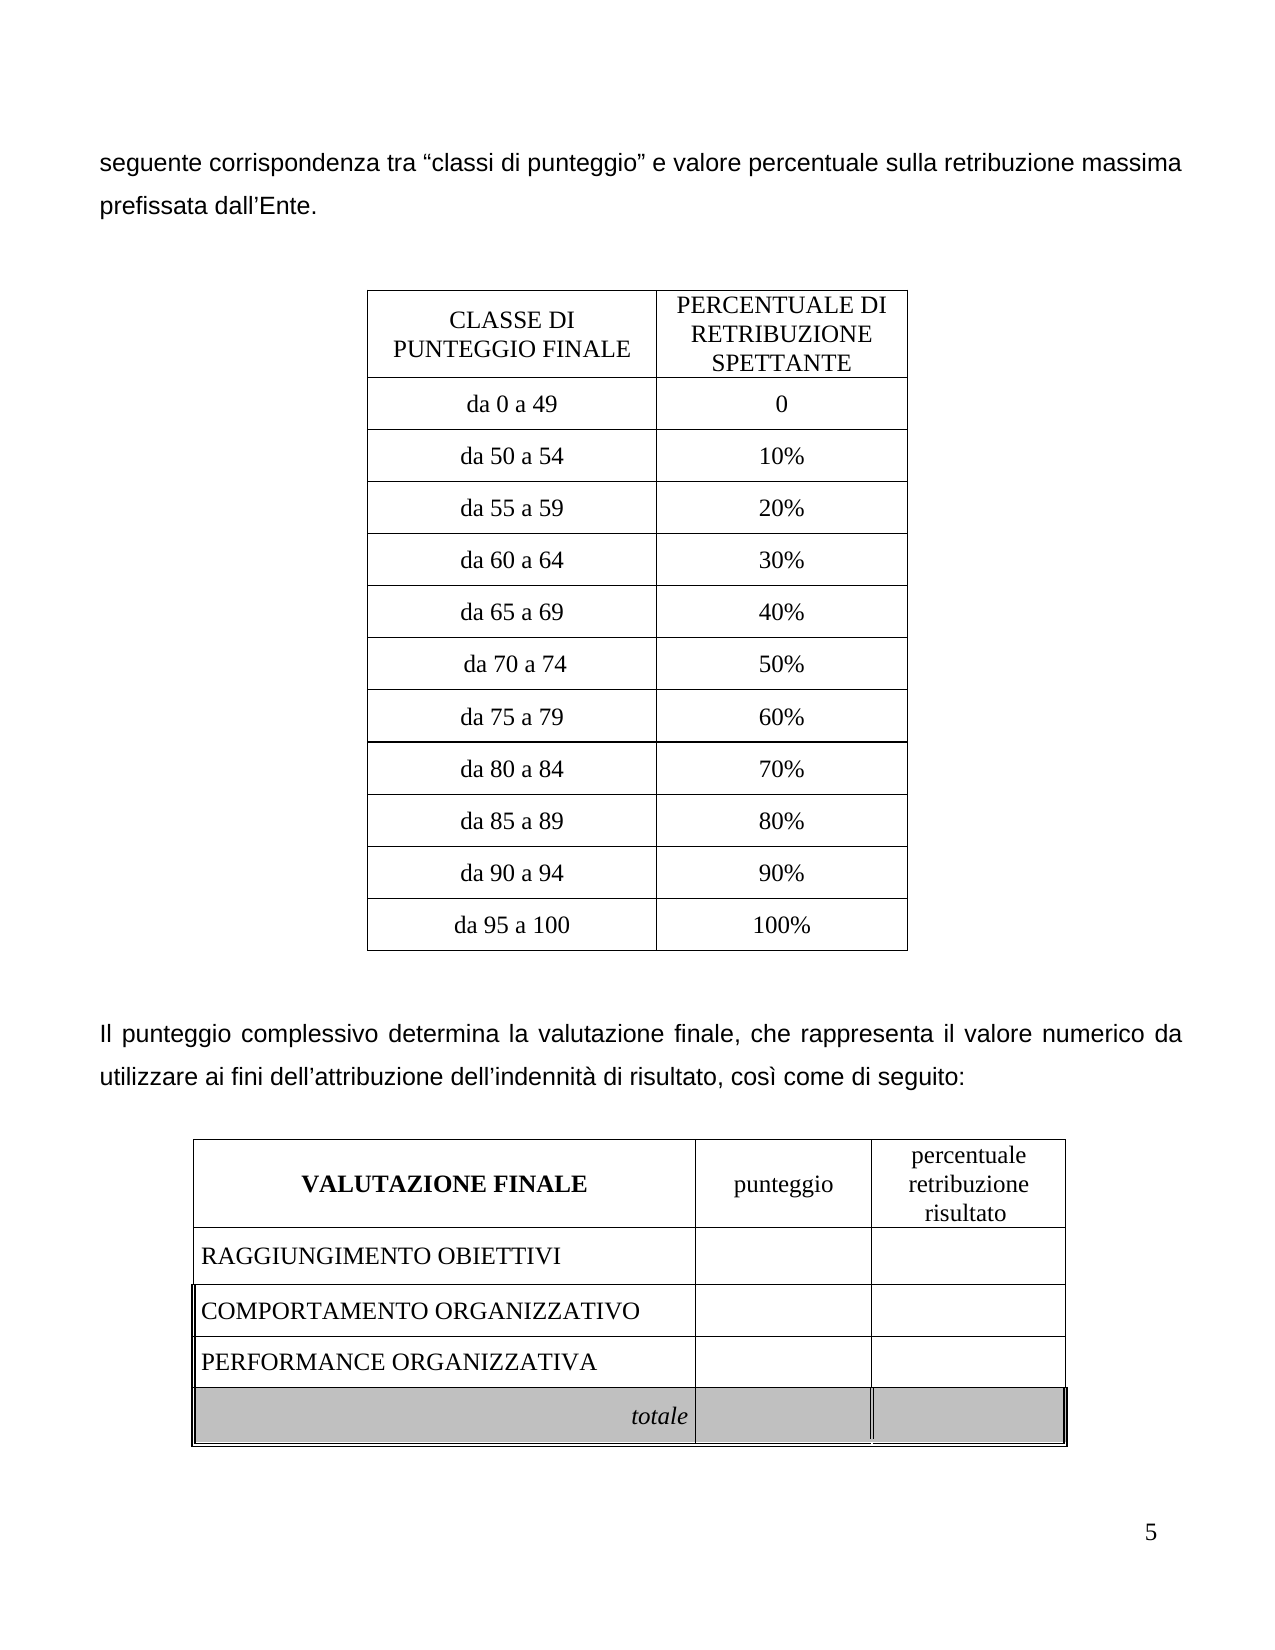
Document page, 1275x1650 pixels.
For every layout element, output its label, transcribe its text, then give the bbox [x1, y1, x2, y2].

table_cell [872, 1285, 1065, 1336]
table_cell 40% [657, 586, 907, 637]
table_cell 50% [657, 638, 907, 689]
table_cell [696, 1388, 872, 1442]
table_cell [696, 1228, 871, 1284]
table_cell da 95 a 100 [368, 899, 656, 950]
table_cell da 75 a 79 [368, 690, 656, 741]
table_cell [872, 1337, 1065, 1387]
text Il punteggio complessivo determina la valutazione finale, che rappresenta il valore numerico da utilizzare ai fini dell’attribuzione dell’indennità di risultato, così come di seguito: [99, 1019, 1184, 1091]
table_cell COMPORTAMENTO ORGANIZZATIVO [196, 1285, 695, 1336]
table_cell da 80 a 84 [368, 743, 656, 793]
table_cell da 85 a 89 [368, 795, 656, 846]
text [99, 148, 1184, 219]
table_cell PERFORMANCE ORGANIZZATIVA [196, 1337, 695, 1387]
table_cell 0 [657, 378, 907, 429]
table_cell da 65 a 69 [368, 586, 656, 637]
table_cell da 70 a 74 [368, 638, 656, 689]
table_header percentuale retribuzione risultato [872, 1140, 1065, 1227]
table_cell da 55 a 59 [368, 482, 656, 533]
table_cell 20% [657, 482, 907, 533]
table_cell 70% [657, 743, 907, 793]
table_cell da 90 a 94 [368, 847, 656, 898]
table_cell [696, 1285, 871, 1336]
table_cell 80% [657, 795, 907, 846]
table_cell RAGGIUNGIMENTO OBIETTIVI [194, 1228, 695, 1284]
table_cell 10% [657, 430, 907, 481]
table_header PERCENTUALE DI RETRIBUZIONE SPETTANTE [657, 291, 907, 377]
table_cell totale [196, 1388, 695, 1442]
table_cell [872, 1228, 1065, 1284]
table_cell da 60 a 64 [368, 534, 656, 585]
table_cell 100% [657, 899, 907, 950]
table_cell [872, 1388, 1063, 1442]
table_header CLASSE DI PUNTEGGIO FINALE [368, 291, 656, 377]
table_header punteggio [696, 1140, 871, 1227]
table_cell [696, 1337, 871, 1387]
table_cell 60% [657, 690, 907, 741]
table_cell 90% [657, 847, 907, 898]
table_cell da 50 a 54 [368, 430, 656, 481]
table_cell da 0 a 49 [368, 378, 656, 429]
table_cell 30% [657, 534, 907, 585]
table_header VALUTAZIONE FINALE [194, 1140, 695, 1227]
